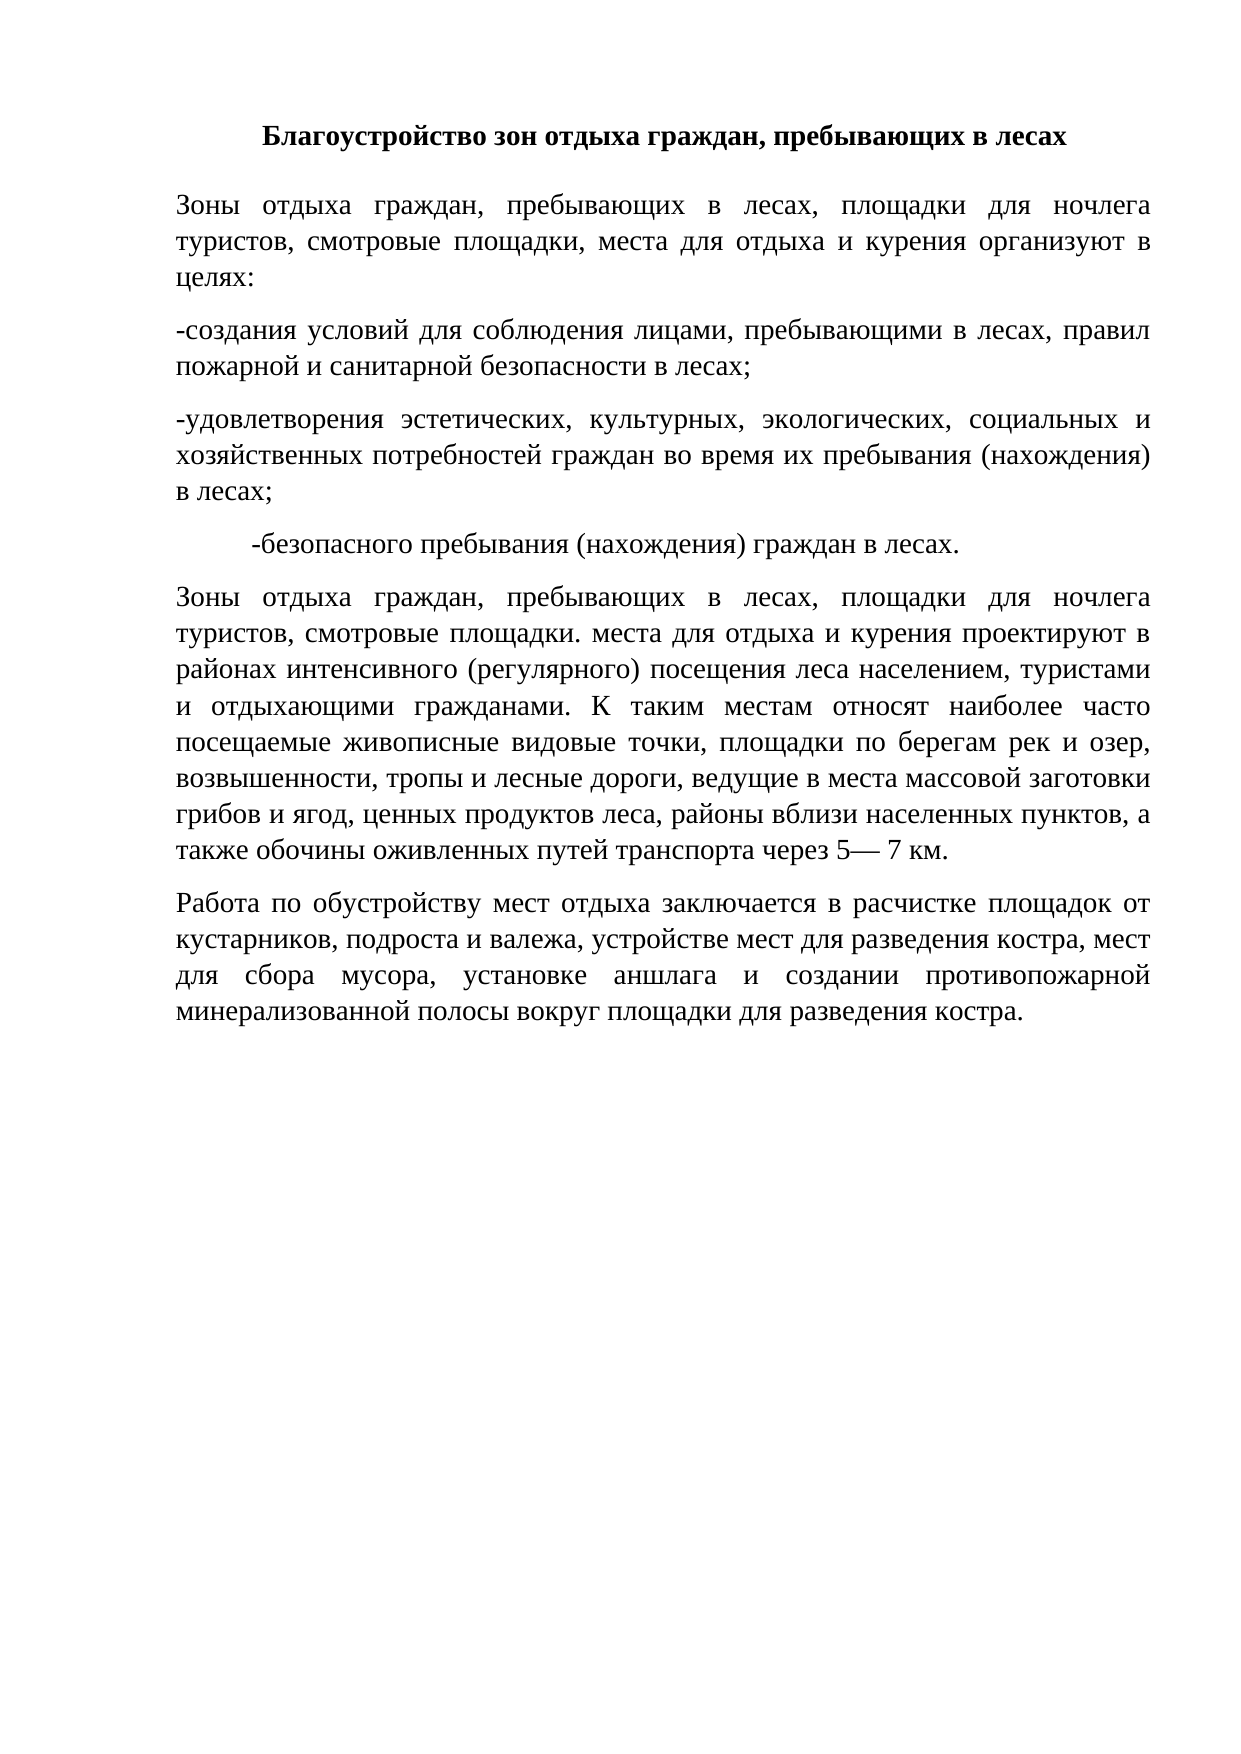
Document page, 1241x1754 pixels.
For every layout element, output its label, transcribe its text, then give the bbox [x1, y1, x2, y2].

text Зоны отдыха граждан, пребывающих в лесах, площадки для ночлега туристов, смотровые площадки. места для отдыха и курения проектируют в районах интенсивного (регулярного) посещения леса населением, туристами и отдыхающими гражданами. К таким местам относят наиболее часто посещаемые живописные видовые точки, площадки по берегам рек и озер, возвышенности, тропы и лесные дороги, ведущие в места массовой заготовки грибов и ягод, ценных продуктов леса, районы вблизи населенных пунктов, а также обочины оживленных путей транспорта через 5— 7 км. [176, 579, 1152, 866]
subtitle Благоустройство зон отдыха граждан, пребывающих в лесах [178, 118, 1151, 152]
text -создания условий для соблюдения лицами, пребывающими в лесах, правил пожарной и санитарной безопасности в лесах; [176, 312, 1152, 382]
text Зоны отдыха граждан, пребывающих в лесах, площадки для ночлега туристов, смотровые площадки, места для отдыха и курения организуют в целях: [176, 187, 1152, 293]
text -удовлетворения эстетических, культурных, экологических, социальных и хозяйственных потребностей граждан во время их пребывания (нахождения) в лесах; [176, 401, 1152, 507]
text -безопасного пребывания (нахождения) граждан в лесах. [251, 526, 1152, 560]
text Работа по обустройству мест отдыха заключается в расчистке площадок от кустарников, подроста и валежа, устройстве мест для разведения костра, мест для сбора мусора, установке аншлага и создании противопожарной минерализованной полосы вокруг площадки для разведения костра. [176, 885, 1152, 1027]
